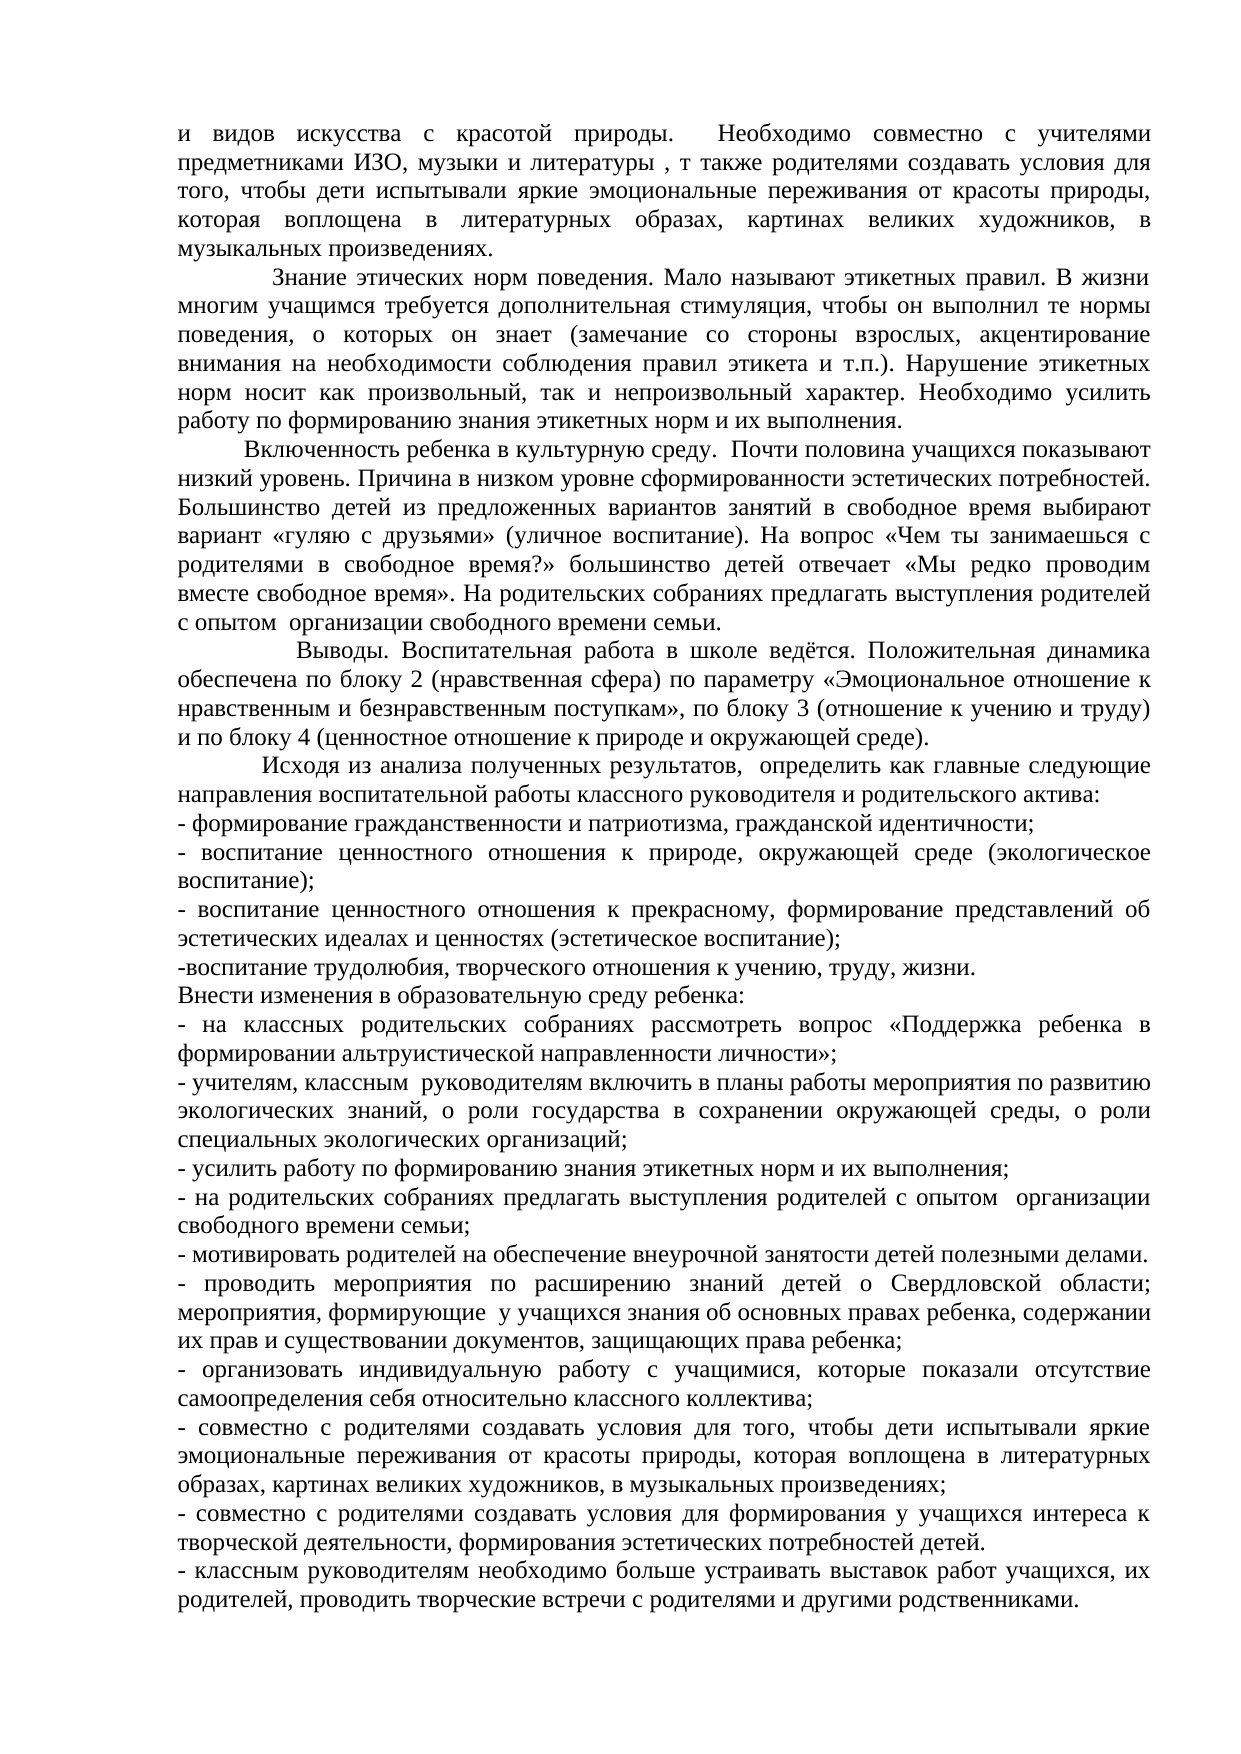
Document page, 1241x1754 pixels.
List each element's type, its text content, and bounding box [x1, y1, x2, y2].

text - совместно с родителями создавать условия для формирования у учащихся интереса к творческой деятельности, формирования эстетических потребностей детей. [177, 1498, 1152, 1556]
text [177, 118, 1152, 262]
text Знание этических норм поведения. Мало называют этикетных правил. В жизни многим учащимся требуется дополнительная стимуляция, чтобы он выполнил те нормы поведения, о которых он знает (замечание со стороны взрослых, акцентирование внимания на необходимости соблюдения правил этикета и т.п.). Нарушение этикетных норм носит как произвольный, так и непроизвольный характер. Необходимо усилить работу по формированию знания этикетных норм и их выполнения. [177, 262, 1152, 434]
text - усилить работу по формированию знания этикетных норм и их выполнения; [177, 1153, 1152, 1182]
text - организовать индивидуальную работу с учащимися, которые показали отсутствие самоопределения себя относительно классного коллектива; [177, 1354, 1152, 1412]
text - на родительских собраниях предлагать выступления родителей с опытом организации свободного времени семьи; [177, 1182, 1152, 1239]
text - воспитание ценностного отношения к прекрасному, формирование представлений об эстетических идеалах и ценностях (эстетическое воспитание); [177, 894, 1152, 952]
text - классным руководителям необходимо больше устраивать выставок работ учащихся, их родителей, проводить творческие встречи с родителями и другими родственниками. [177, 1556, 1152, 1613]
text Исходя из анализа полученных результатов, определить как главные следующие направления воспитательной работы классного руководителя и родительского актива: [177, 751, 1152, 808]
text - формирование гражданственности и патриотизма, гражданской идентичности; [177, 808, 1152, 837]
text - проводить мероприятия по расширению знаний детей о Свердловской области; мероприятия, формирующие у учащихся знания об основных правах ребенка, содержании их прав и существовании документов, защищающих права ребенка; [177, 1268, 1152, 1354]
text - на классных родительских собраниях рассмотреть вопрос «Поддержка ребенка в формировании альтруистической направленности личности»; [177, 1009, 1152, 1067]
text Внести изменения в образовательную среду ребенка: [177, 981, 1152, 1009]
text Включенность ребенка в культурную среду. Почти половина учащихся показывают низкий уровень. Причина в низком уровне сформированности эстетических потребностей. Большинство детей из предложенных вариантов занятий в свободное время выбирают вариант «гуляю с друзьями» (уличное воспитание). На вопрос «Чем ты занимаешься с родителями в свободное время?» большинство детей отвечает «Мы редко проводим вместе свободное время». На родительских собраниях предлагать выступления родителей с опытом организации свободного времени семьи. [177, 434, 1152, 636]
text - воспитание ценностного отношения к природе, окружающей среде (экологическое воспитание); [177, 837, 1152, 894]
text - учителям, классным руководителям включить в планы работы мероприятия по развитию экологических знаний, о роли государства в сохранении окружающей среды, о роли специальных экологических организаций; [177, 1067, 1152, 1153]
text - совместно с родителями создавать условия для того, чтобы дети испытывали яркие эмоциональные переживания от красоты природы, которая воплощена в литературных образах, картинах великих художников, в музыкальных произведениях; [177, 1412, 1152, 1498]
text -воспитание трудолюбия, творческого отношения к учению, труду, жизни. [177, 952, 1152, 981]
text Выводы. Воспитательная работа в школе ведётся. Положительная динамика обеспечена по блоку 2 (нравственная сфера) по параметру «Эмоциональное отношение к нравственным и безнравственным поступкам», по блоку 3 (отношение к учению и труду) и по блоку 4 (ценностное отношение к природе и окружающей среде). [177, 636, 1152, 751]
text - мотивировать родителей на обеспечение внеурочной занятости детей полезными делами. [177, 1239, 1152, 1268]
